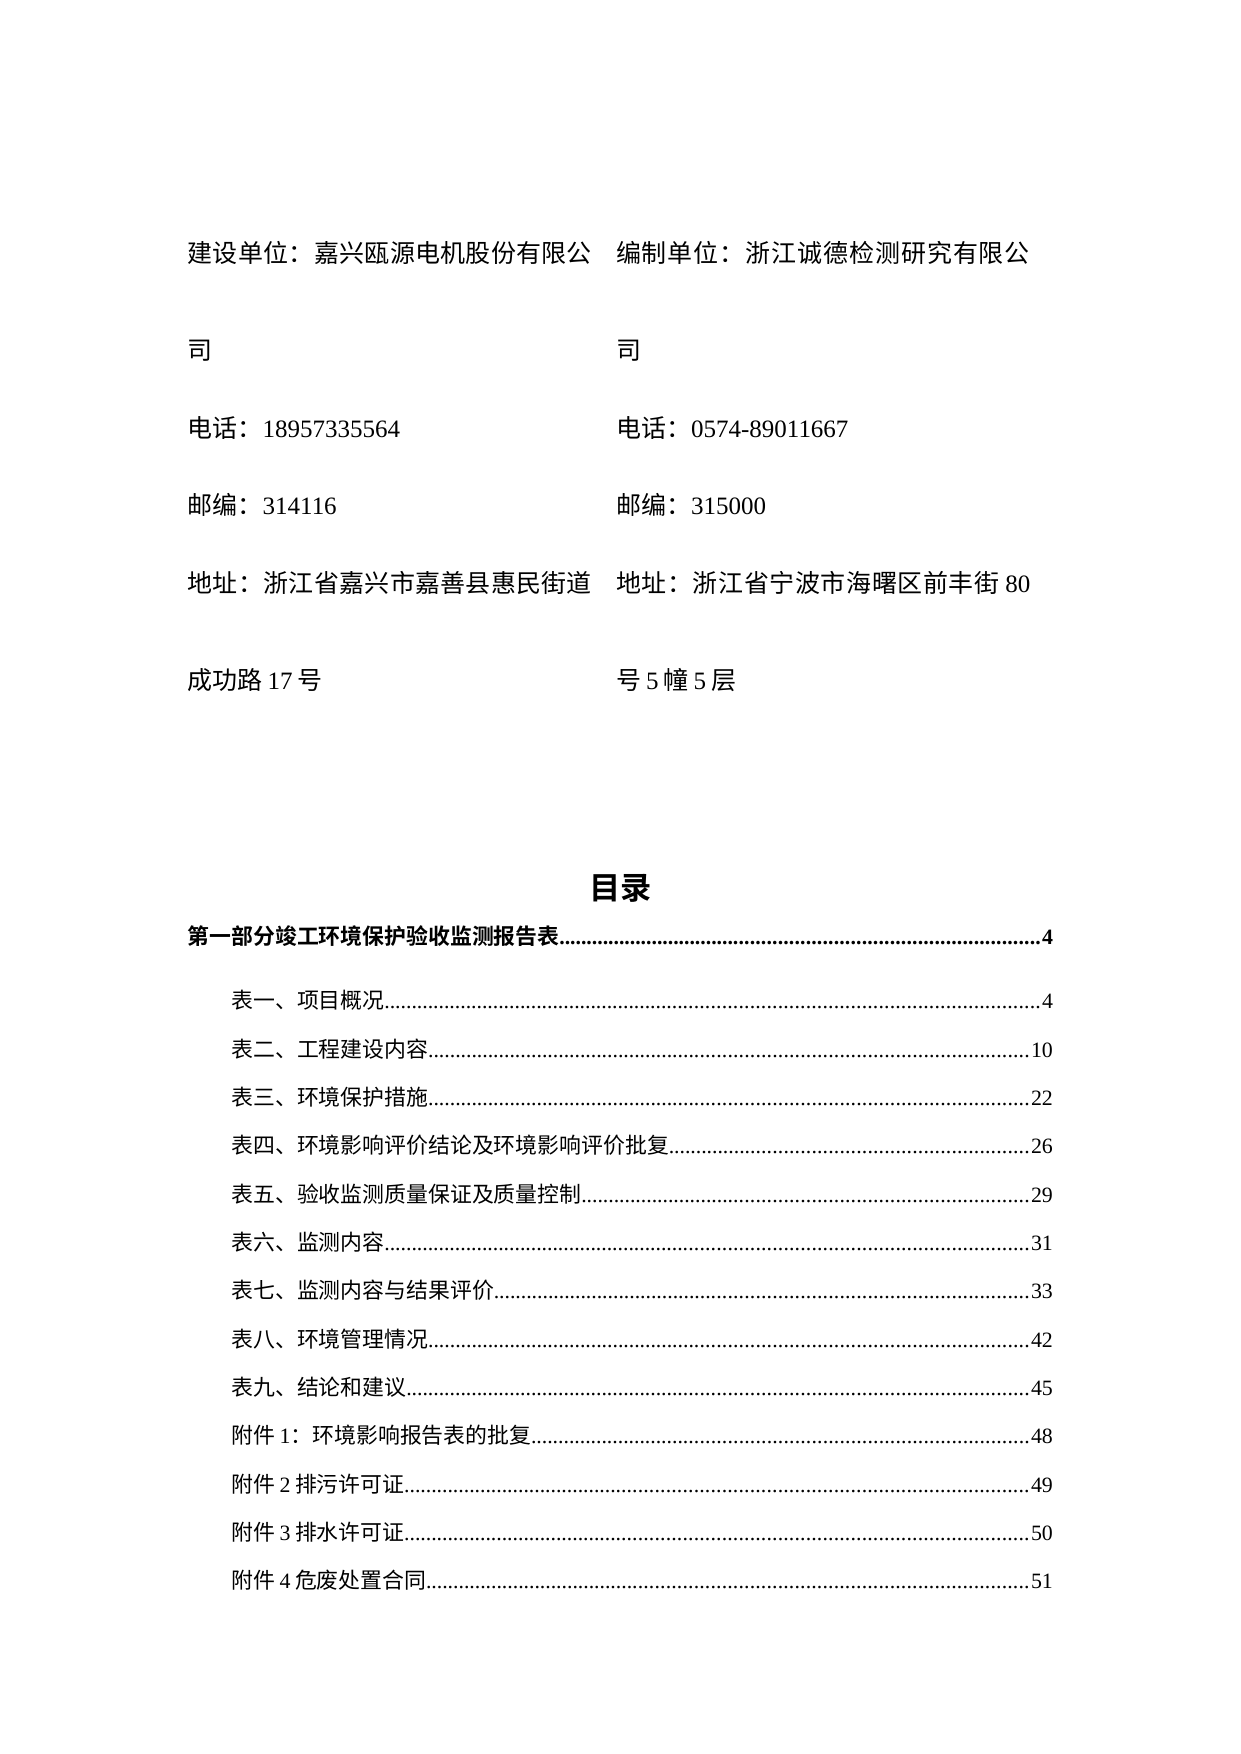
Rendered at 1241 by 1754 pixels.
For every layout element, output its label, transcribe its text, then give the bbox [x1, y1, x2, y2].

text 表六、监测内容 31 [231, 1224, 1053, 1257]
text 目录 [187, 854, 1053, 919]
text 附件1：环境影响报告表的批复 48 [231, 1418, 1053, 1450]
table_header 建设单位：嘉兴瓯源电机股份有限公司 [176, 219, 604, 394]
table_cell 电话：18957335564 [176, 394, 604, 471]
table_cell 电话：0574-89011667 [605, 394, 1041, 471]
text 表四、环境影响评价结论及环境影响评价批复 26 [231, 1128, 1053, 1160]
text 附件4危废处置合同 51 [231, 1563, 1053, 1595]
text 附件3排水许可证 50 [231, 1514, 1053, 1547]
text 表八、环境管理情况 42 [231, 1321, 1053, 1354]
text 表一、项目概况 4 [231, 983, 1053, 1015]
table_cell 邮编：314116 [176, 471, 604, 549]
text 表二、工程建设内容 10 [231, 1031, 1053, 1064]
table_cell 地址：浙江省嘉兴市嘉善县惠民街道成功路17号 [176, 549, 604, 724]
table_cell 邮编：315000 [605, 471, 1041, 549]
table_header 编制单位：浙江诚德检测研究有限公司 [605, 219, 1041, 394]
text 表九、结论和建议 45 [231, 1369, 1053, 1402]
text 附件2排污许可证 49 [231, 1466, 1053, 1499]
table_cell 地址：浙江省宁波市海曙区前丰街80号5幢5层 [605, 549, 1041, 724]
text 表三、环境保护措施 22 [231, 1079, 1053, 1112]
text 表五、验收监测质量保证及质量控制 29 [231, 1176, 1053, 1209]
text 表七、监测内容与结果评价 33 [231, 1273, 1053, 1305]
text 第一部分竣工环境保护验收监测报告表 4 [187, 919, 1053, 951]
